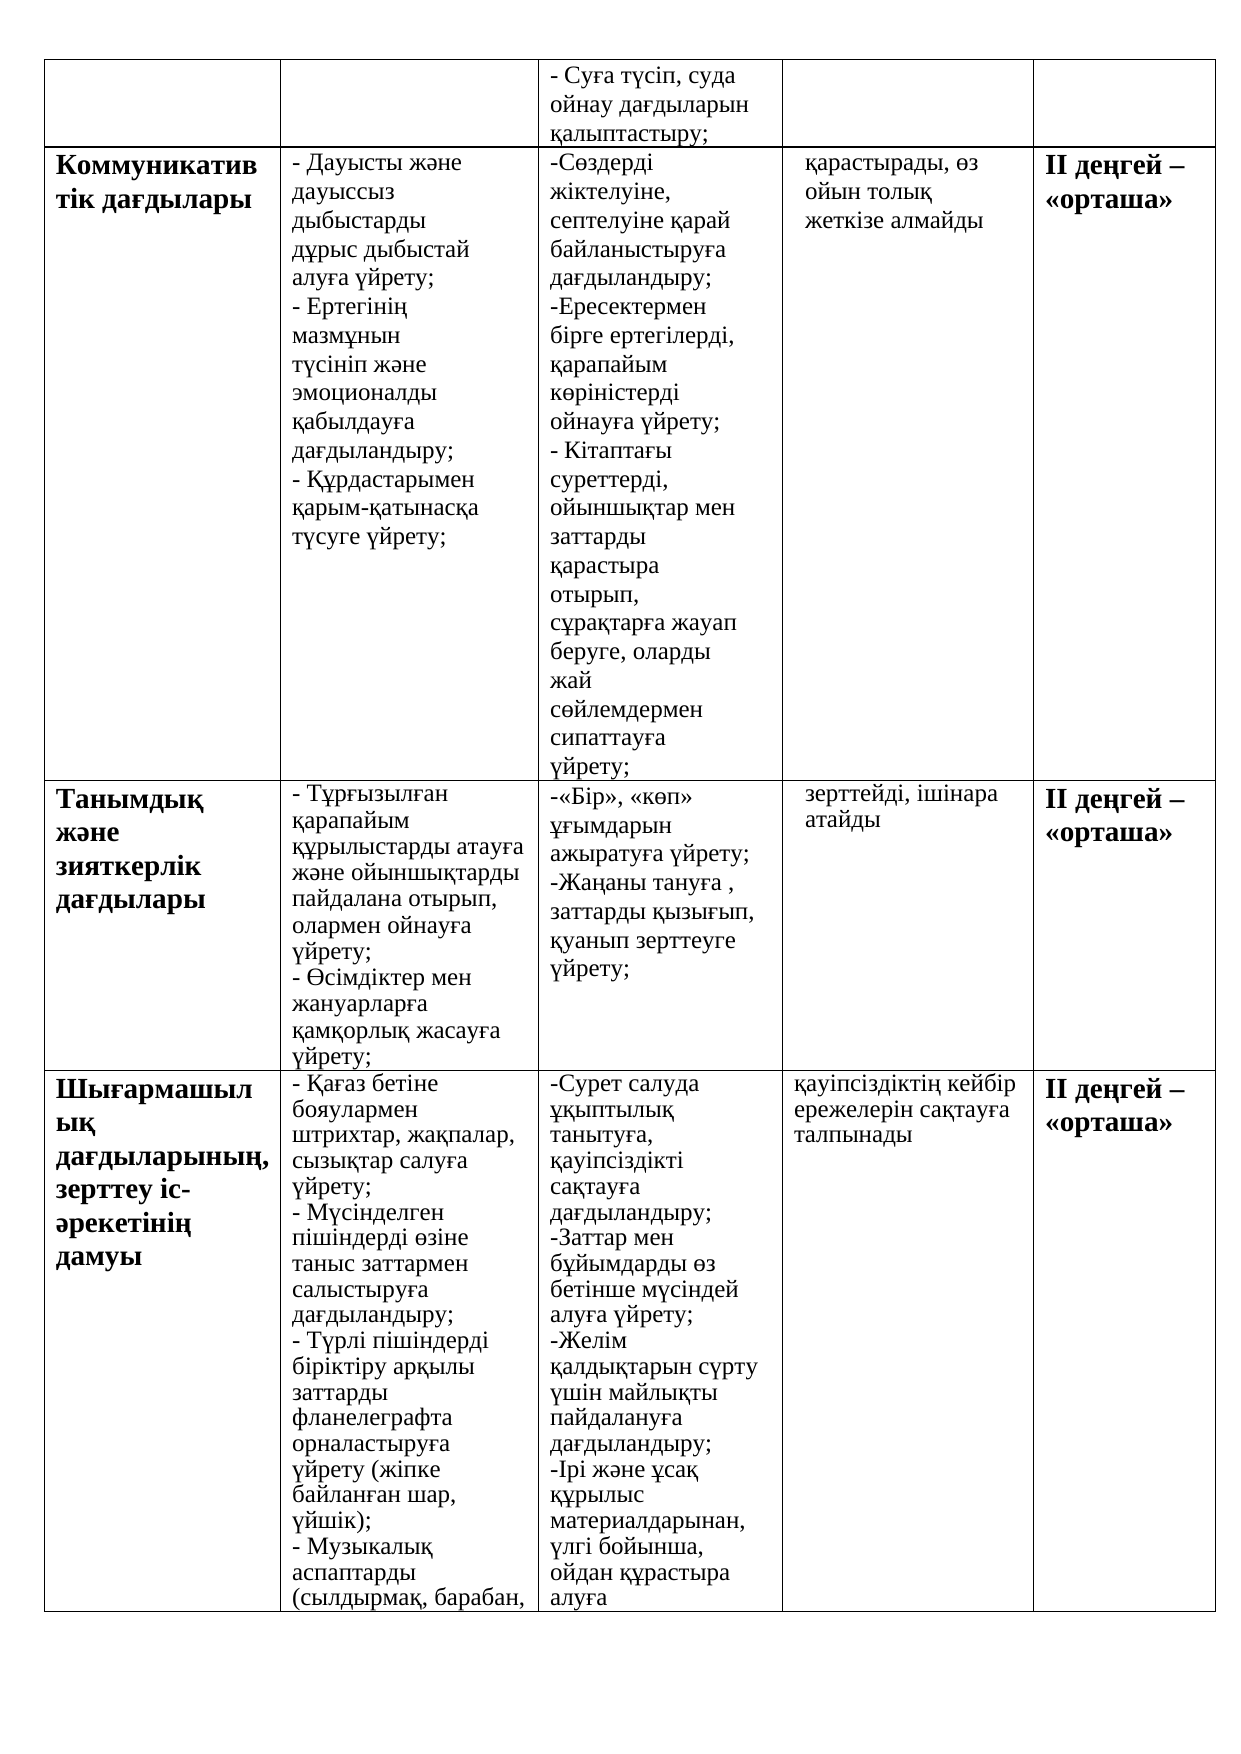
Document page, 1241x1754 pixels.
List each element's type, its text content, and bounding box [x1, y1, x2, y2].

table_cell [539, 1071, 782, 1611]
table_cell II деңгей – «орташа» [1034, 781, 1215, 1070]
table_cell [281, 60, 538, 146]
table_cell зерттейді, ішінара атайды [783, 781, 1033, 1070]
table_cell -«Бір», «көп» ұғымдарын ажыратуға үйрету; -Жаңаны тануға , заттарды қызығып, қуанып зерттеуге үйрету; [539, 781, 782, 1070]
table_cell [45, 1071, 280, 1611]
table_cell қарастырады, өз ойын толық жеткізе алмайды [783, 148, 1033, 780]
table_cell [539, 60, 782, 146]
table_cell -Сөздерді жіктелуіне, септелуіне қарай байланыстыруға дағдыландыру; -Ересектермен бірге ертегілерді, қарапайым көріністерді ойнауға үйрету; - Кітаптағы суреттерді, ойыншықтар мен заттарды қарастыра отырып, сұрақтарға жауап беруге, оларды жай сөйлемдермен сипаттауға үйрету; [539, 148, 782, 780]
table_cell Коммуникативтік дағдылары [45, 148, 280, 780]
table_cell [281, 1071, 538, 1611]
table_cell II деңгей – «орташа» [1034, 148, 1215, 780]
table_cell - Тұрғызылған қарапайым құрылыстарды атауға және ойыншықтарды пайдалана отырып, олармен ойнауға үйрету; - Өсімдіктер мен жануарларға қамқорлық жасауға үйрету; [281, 781, 538, 1070]
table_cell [45, 60, 280, 146]
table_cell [1034, 60, 1215, 146]
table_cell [783, 60, 1033, 146]
table_cell - Дауысты және дауыссыз дыбыстарды дұрыс дыбыстай алуға үйрету; - Ертегінің мазмұнын түсініп және эмоционалды қабылдауға дағдыландыру; - Құрдастарымен қарым-қатынасқа түсуге үйрету; [281, 148, 538, 780]
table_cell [1034, 1071, 1215, 1611]
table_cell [783, 1071, 1033, 1611]
table_cell Танымдық және зияткерлік дағдылары [45, 781, 280, 1070]
